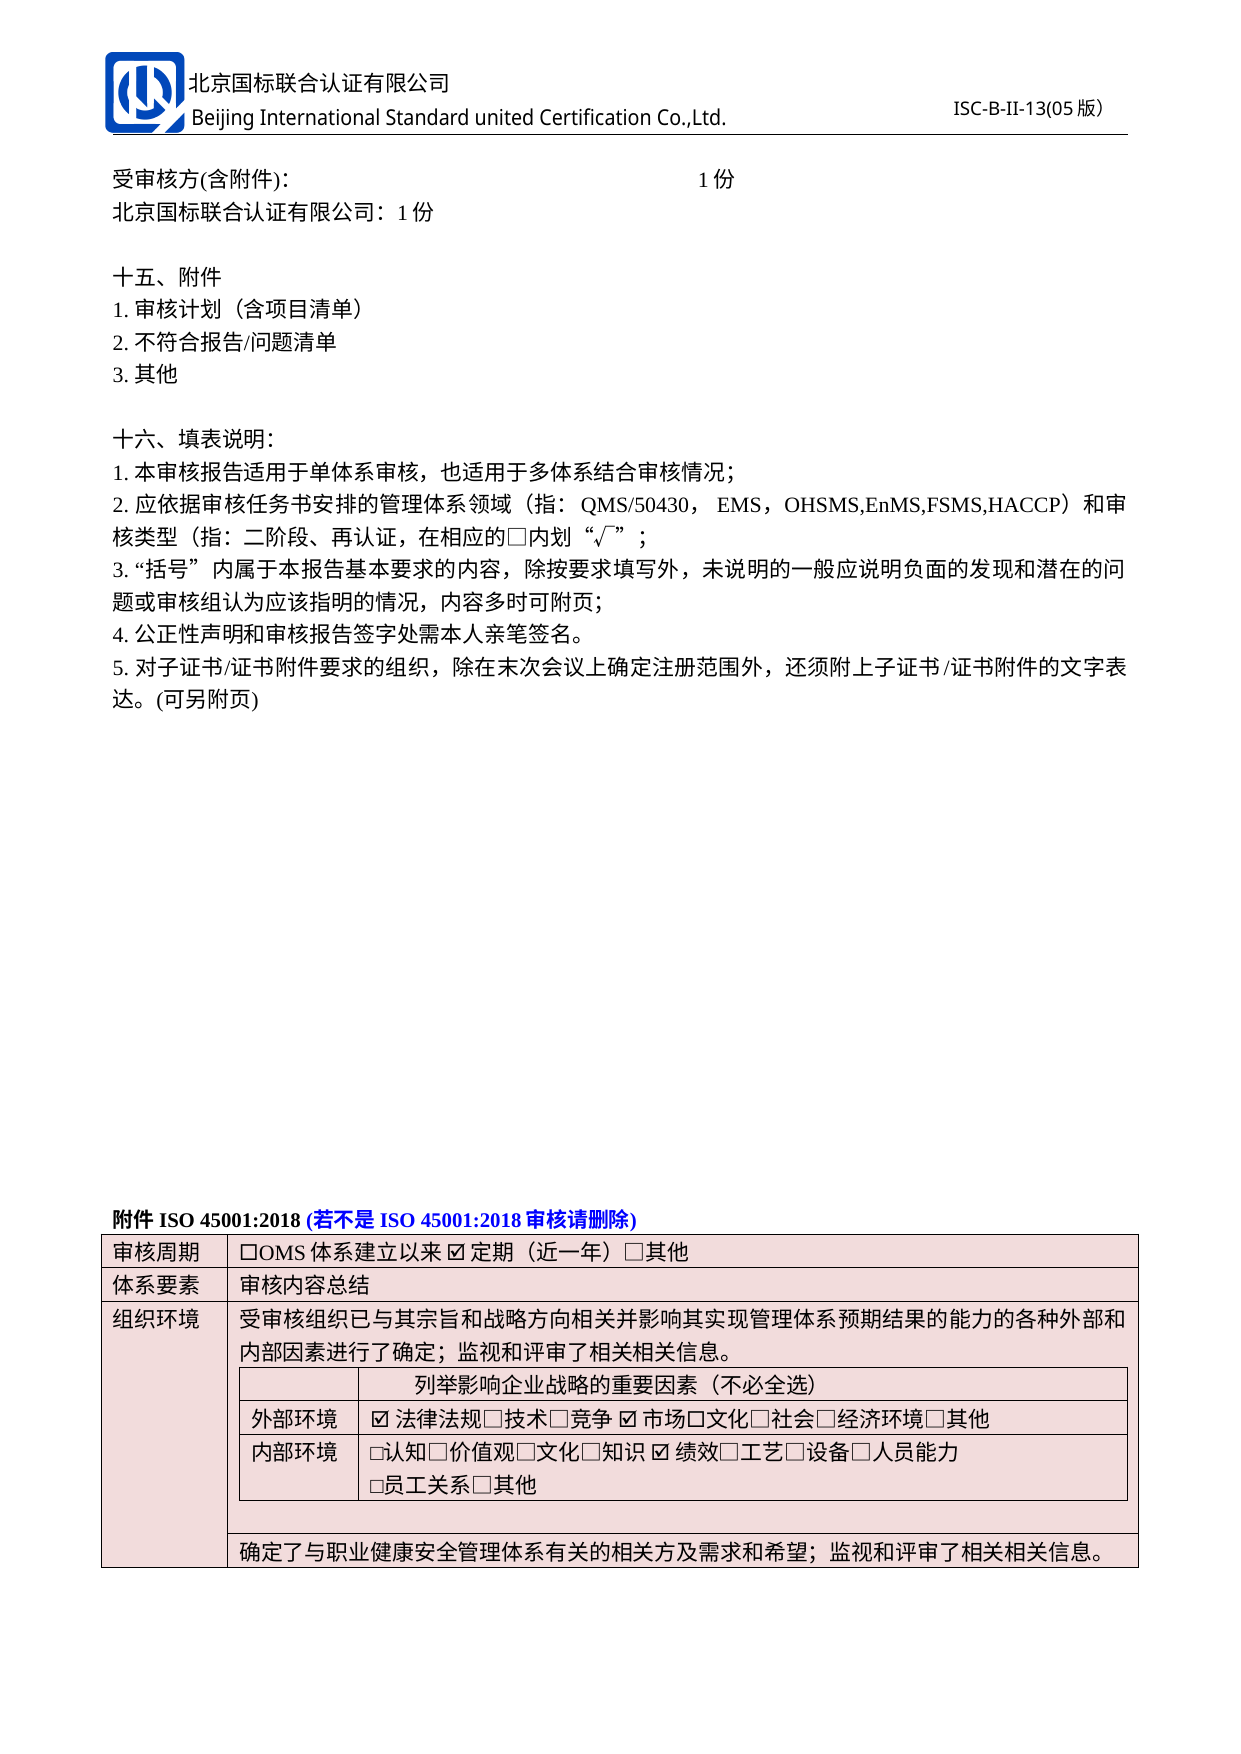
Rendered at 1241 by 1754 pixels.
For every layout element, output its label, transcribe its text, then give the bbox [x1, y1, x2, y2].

text 4. 公正性声明和审核报告签字处需本人亲笔签名。 [112, 617, 1128, 649]
text 3. 其他 [112, 357, 1128, 389]
text 北京国标联合认证有限公司：1份 [112, 194, 1128, 227]
text 3. “括号”内属于本报告基本要求的内容，除按要求填写外，未说明的一般应说明负面的发现和潜在的问题或审核组认为应该指明的情况，内容多时可附页； [112, 552, 1128, 617]
text 受审核方(含附件)： 1份 [112, 162, 1128, 194]
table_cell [228, 1534, 1138, 1567]
picture [105, 52, 185, 133]
text 十六、填表说明： [112, 422, 1128, 454]
table_cell 审核内容总结 [228, 1268, 1138, 1301]
text 2. 应依据审核任务书安排的管理体系领域（指：QMS/50430， EMS，OHSMS,EnMS,FSMS,HACCP）和审核类型（指：二阶段、再认证，在相应的□内划“√”； [112, 487, 1128, 552]
text 1. 审核计划（含项目清单） [112, 292, 1128, 324]
table_cell 受审核组织已与其宗旨和战略方向相关并影响其实现管理体系预期结果的能力的各种外部和内部因素进行了确定；监视和评审了相关相关信息。 [228, 1302, 1138, 1533]
text 1. 本审核报告适用于单体系审核，也适用于多体系结合审核情况； [112, 454, 1128, 487]
text 2. 不符合报告/问题清单 [112, 324, 1128, 357]
table_header OMS体系建立以来定期（近一年）□其他 [228, 1235, 1138, 1267]
text 十五、附件 [112, 259, 1128, 292]
table_cell 组织环境 [102, 1302, 227, 1567]
table_header 审核周期 [102, 1235, 227, 1267]
text 附件 ISO 45001:2018 (若不是ISO 45001:2018审核请删除) [112, 1203, 1128, 1233]
table_cell 体系要素 [102, 1268, 227, 1301]
text 5. 对子证书/证书附件要求的组织，除在末次会议上确定注册范围外，还须附上子证书/证书附件的文字表达。(可另附页) [112, 649, 1128, 714]
